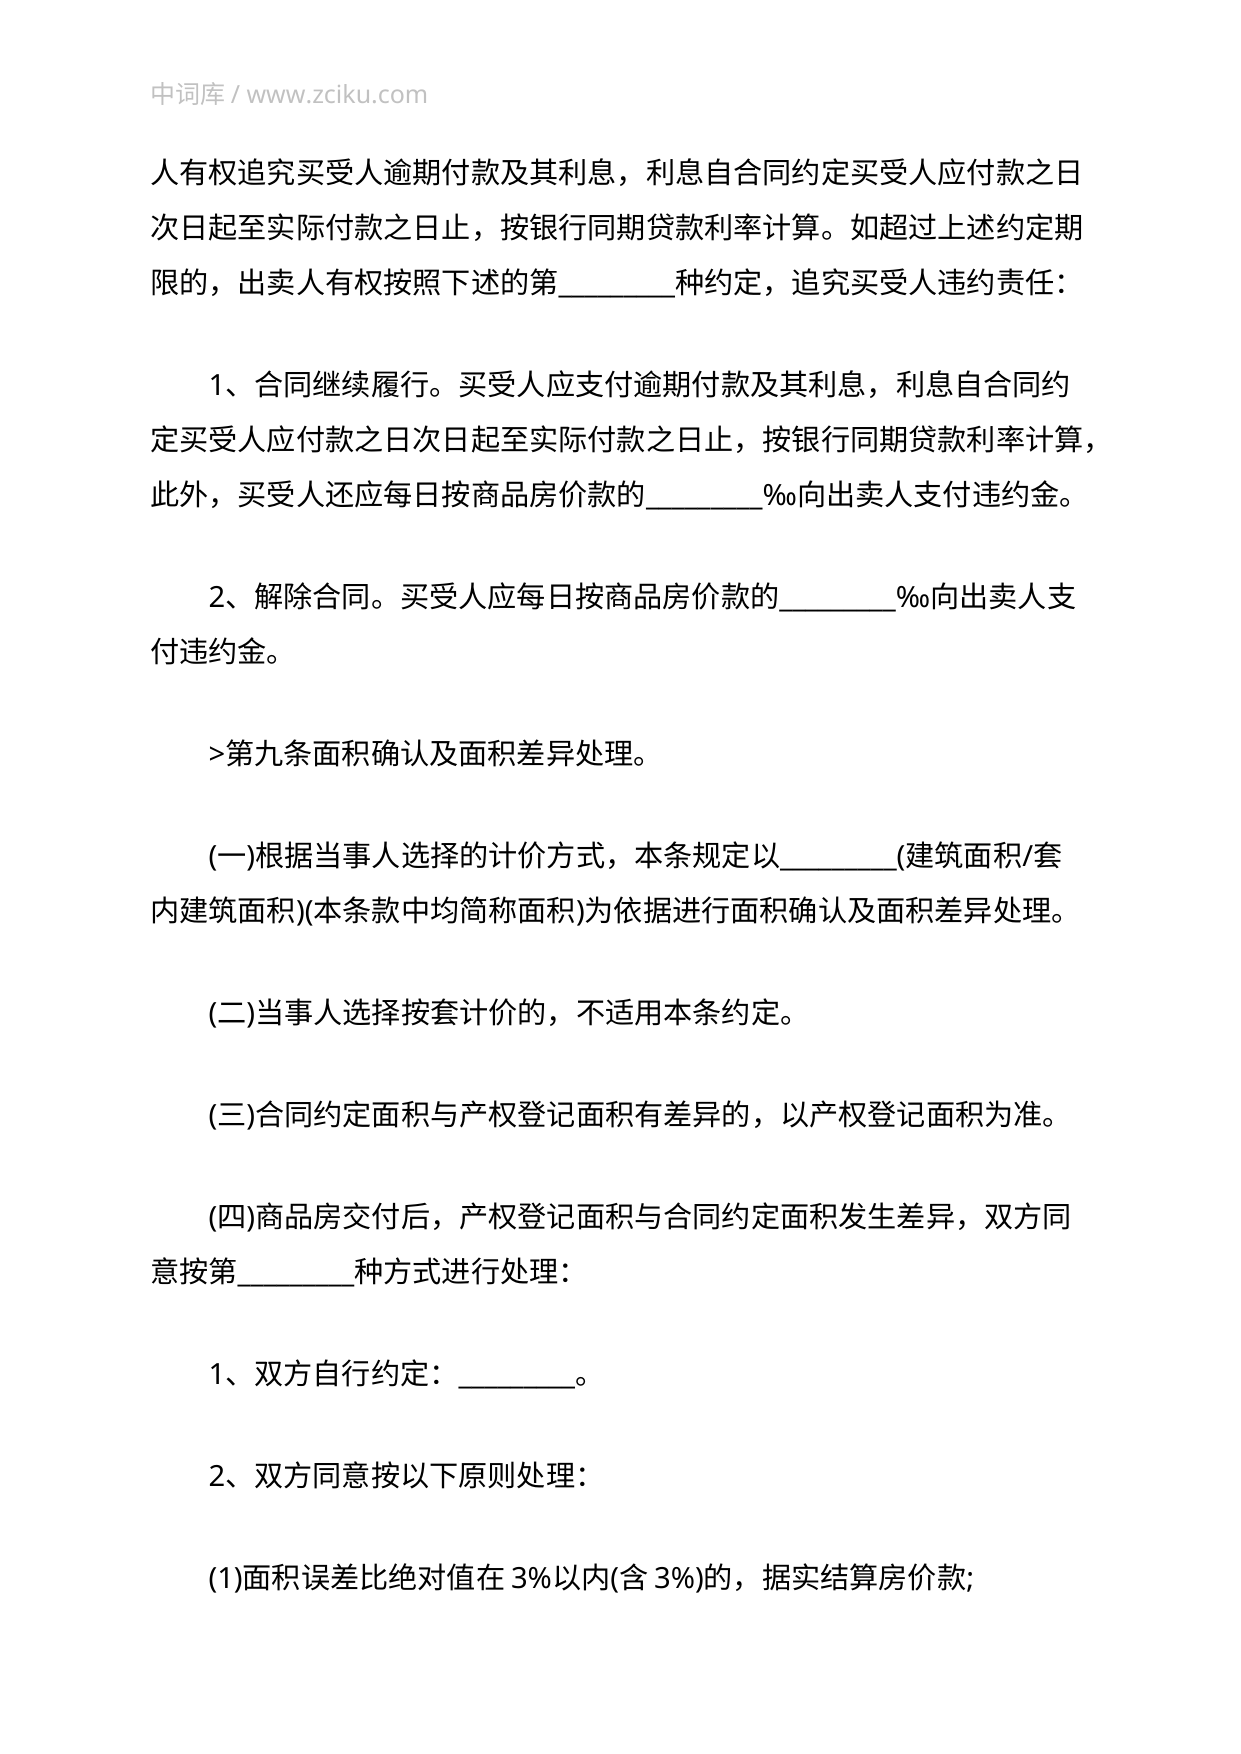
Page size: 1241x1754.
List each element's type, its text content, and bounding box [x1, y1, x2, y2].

text 1、双方自行约定：_________。 [150, 1350, 1090, 1393]
text 1、合同继续履行。买受人应支付逾期付款及其利息，利息自合同约定买受人应付款之日次日起至实际付款之日止，按银行同期贷款利率计算，此外，买受人还应每日按商品房价款的_________‰向出卖人支付违约金。 [150, 362, 1090, 514]
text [150, 150, 1090, 302]
text >第九条面积确认及面积差异处理。 [150, 730, 1090, 773]
text 2、双方同意按以下原则处理： [150, 1452, 1090, 1495]
text 2、解除合同。买受人应每日按商品房价款的_________‰向出卖人支付违约金。 [150, 574, 1090, 671]
text (二)当事人选择按套计价的，不适用本条约定。 [150, 989, 1090, 1032]
text (一)根据当事人选择的计价方式，本条规定以_________(建筑面积/套内建筑面积)(本条款中均简称面积)为依据进行面积确认及面积差异处理。 [150, 832, 1090, 930]
text (1)面积误差比绝对值在3%以内(含3%)的，据实结算房价款; [150, 1554, 1090, 1597]
text (三)合同约定面积与产权登记面积有差异的，以产权登记面积为准。 [150, 1091, 1090, 1134]
text (四)商品房交付后，产权登记面积与合同约定面积发生差异，双方同意按第_________种方式进行处理： [150, 1193, 1090, 1291]
